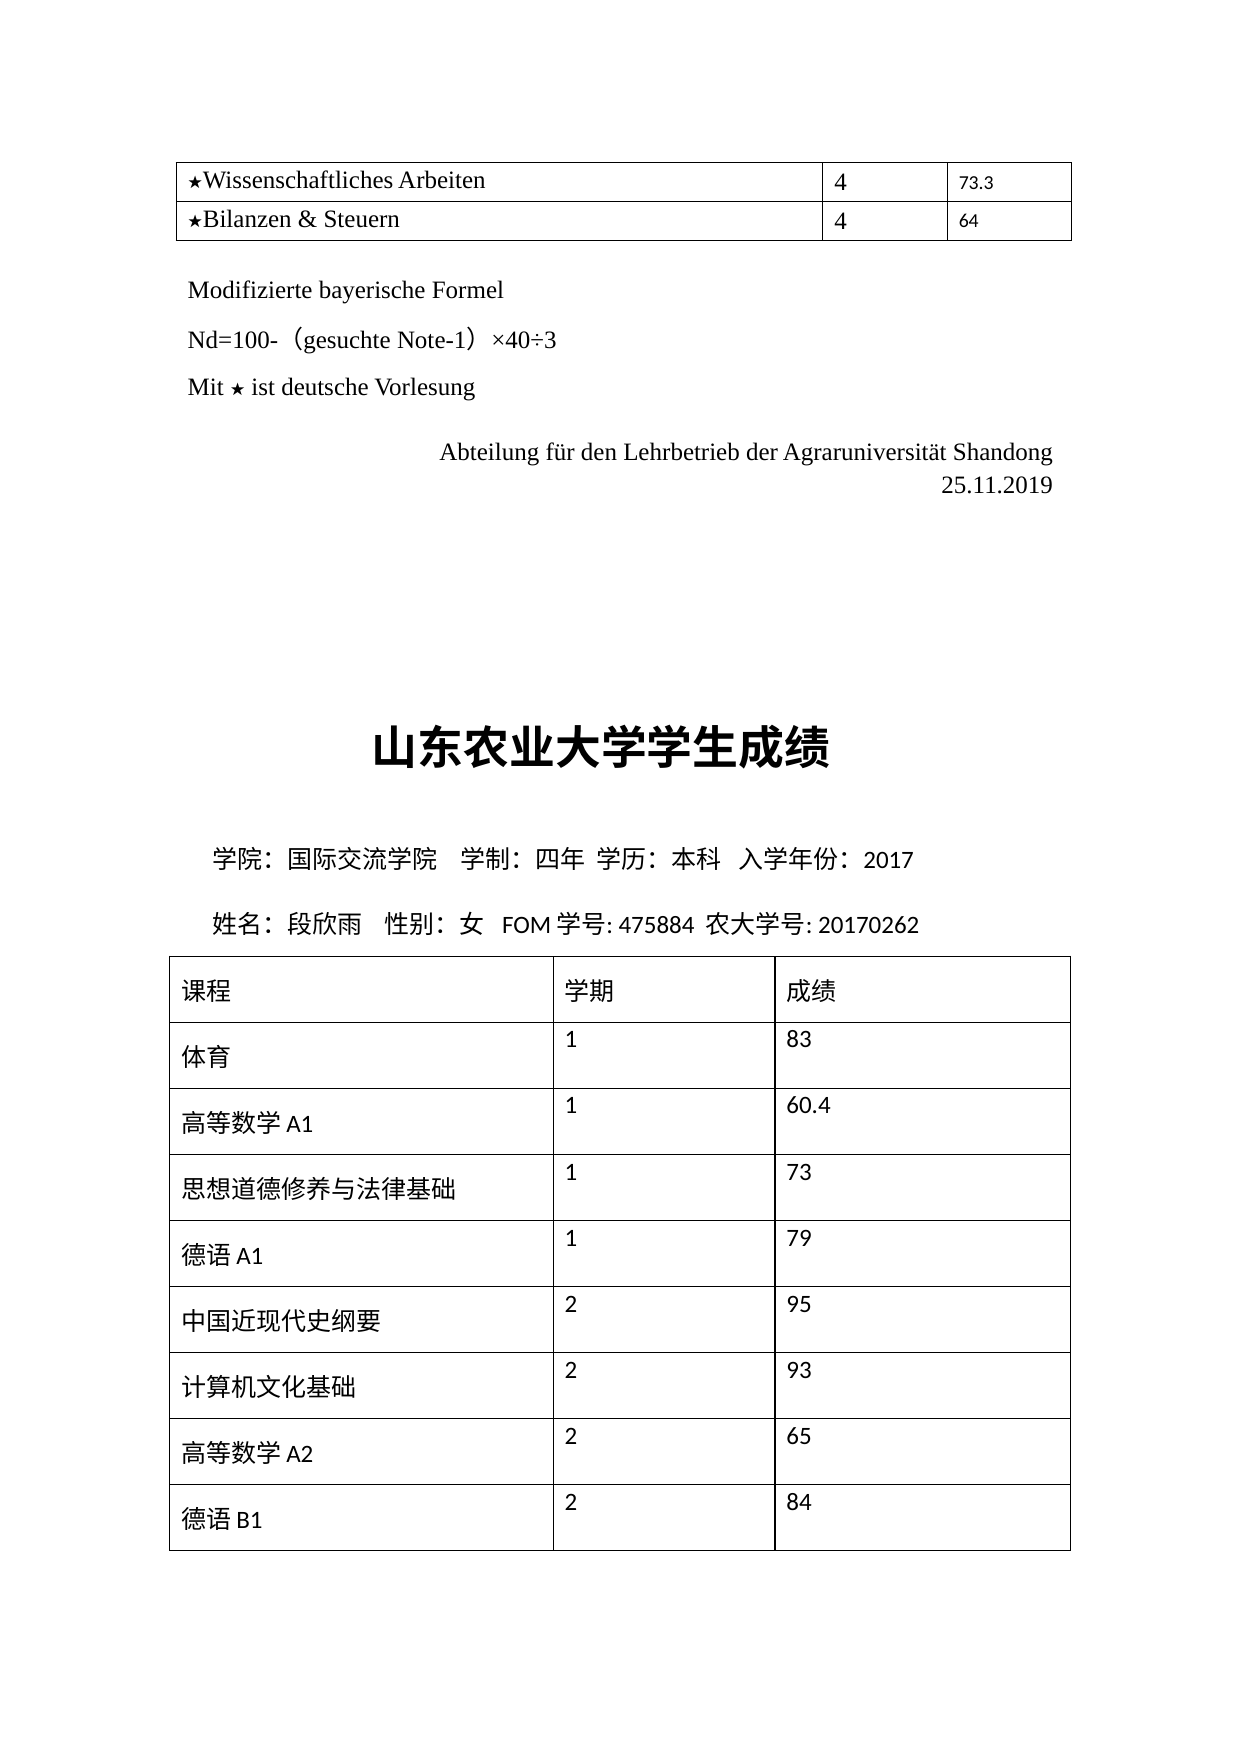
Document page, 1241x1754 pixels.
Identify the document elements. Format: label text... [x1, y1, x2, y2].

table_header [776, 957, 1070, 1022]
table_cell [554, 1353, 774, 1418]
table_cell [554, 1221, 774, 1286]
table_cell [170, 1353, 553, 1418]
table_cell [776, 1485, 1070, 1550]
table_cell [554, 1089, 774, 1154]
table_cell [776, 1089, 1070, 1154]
text Abteilung für den Lehrbetrieb der Agraruniversität Shandong [187, 436, 1053, 468]
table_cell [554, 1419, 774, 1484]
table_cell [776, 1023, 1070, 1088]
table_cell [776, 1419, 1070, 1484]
text Modifizierte bayerische Formel [187, 273, 1053, 306]
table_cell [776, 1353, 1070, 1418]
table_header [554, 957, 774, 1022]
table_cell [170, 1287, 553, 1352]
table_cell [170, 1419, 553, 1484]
text 学院：国际交流学院 学制：四年 学历：本科 入学年份：2017 [188, 826, 1053, 891]
text Nd=100-（gesuchte Note-1）×40÷3 [187, 306, 1053, 371]
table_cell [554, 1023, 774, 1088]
text 山东农业大学学生成绩 [187, 696, 1053, 793]
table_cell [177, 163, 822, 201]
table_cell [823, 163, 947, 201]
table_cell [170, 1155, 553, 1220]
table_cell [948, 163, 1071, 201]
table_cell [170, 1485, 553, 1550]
text 25.11.2019 [187, 468, 1053, 501]
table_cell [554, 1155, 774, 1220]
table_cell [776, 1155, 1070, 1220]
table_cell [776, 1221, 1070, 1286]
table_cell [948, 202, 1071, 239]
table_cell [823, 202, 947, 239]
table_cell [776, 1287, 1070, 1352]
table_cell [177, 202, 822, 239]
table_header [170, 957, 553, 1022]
text Mit ★ ist deutsche Vorlesung [187, 371, 1053, 403]
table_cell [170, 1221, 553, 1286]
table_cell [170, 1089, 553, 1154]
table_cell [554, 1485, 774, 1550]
text 姓名：段欣雨 性别：女 FOM学号: 475884 农大学号: 20170262 [187, 891, 1053, 956]
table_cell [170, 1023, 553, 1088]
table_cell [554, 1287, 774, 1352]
